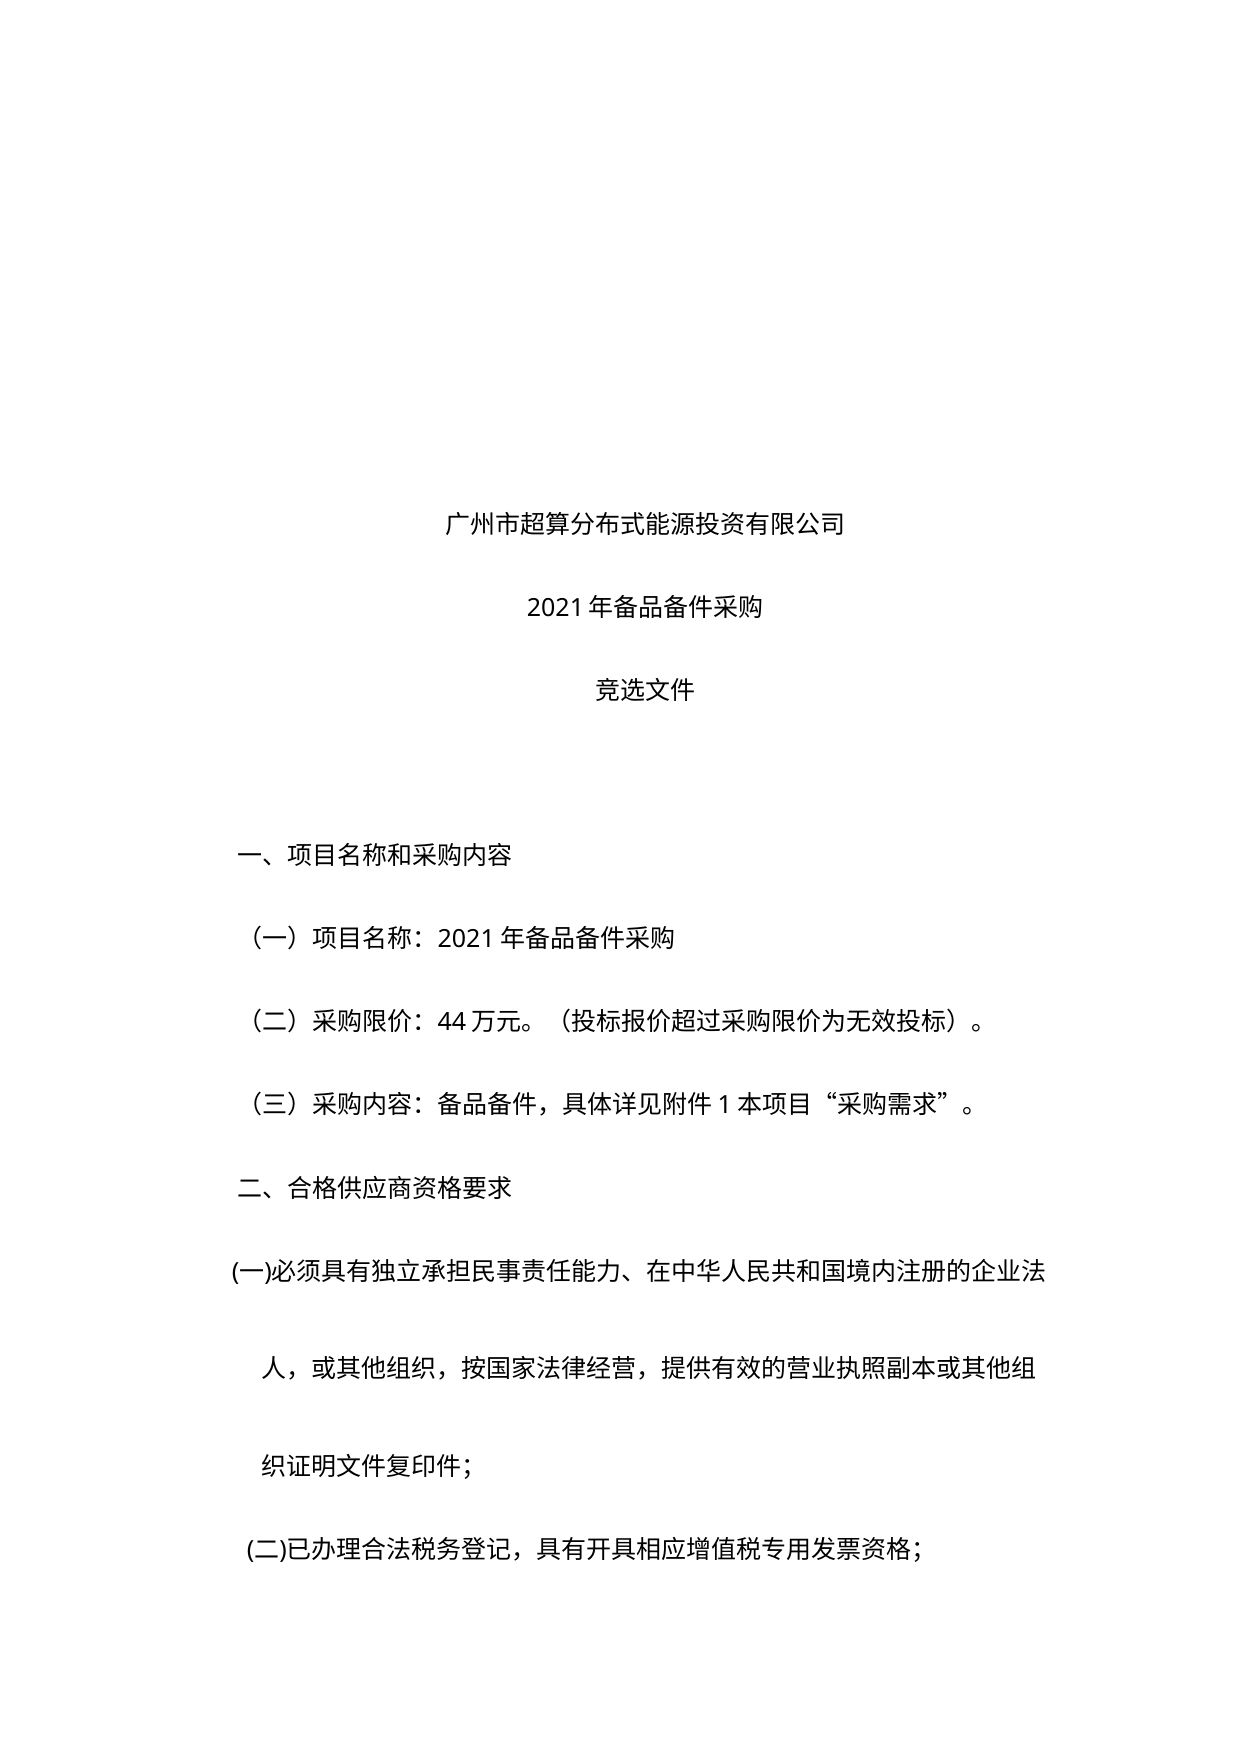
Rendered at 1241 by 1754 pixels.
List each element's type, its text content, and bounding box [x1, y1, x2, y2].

text 2021年备品备件采购 [187, 573, 1053, 638]
text 广州市超算分布式能源投资有限公司 [187, 490, 1053, 555]
text 二、合格供应商资格要求 [187, 1154, 1053, 1219]
text （二）采购限价：44万元。（投标报价超过采购限价为无效投标）。 [187, 987, 1053, 1052]
text (一)必须具有独立承担民事责任能力、在中华人民共和国境内注册的企业法人，或其他组织，按国家法律经营，提供有效的营业执照副本或其他组织证明文件复印件； [232, 1237, 1053, 1497]
text (二)已办理合法税务登记，具有开具相应增值税专用发票资格； [187, 1515, 1053, 1580]
text （一）项目名称：2021年备品备件采购 [187, 904, 1053, 969]
text 竞选文件 [187, 656, 1053, 721]
text 一、项目名称和采购内容 [187, 821, 1053, 886]
text （三）采购内容：备品备件，具体详见附件1本项目“采购需求”。 [187, 1071, 1053, 1136]
